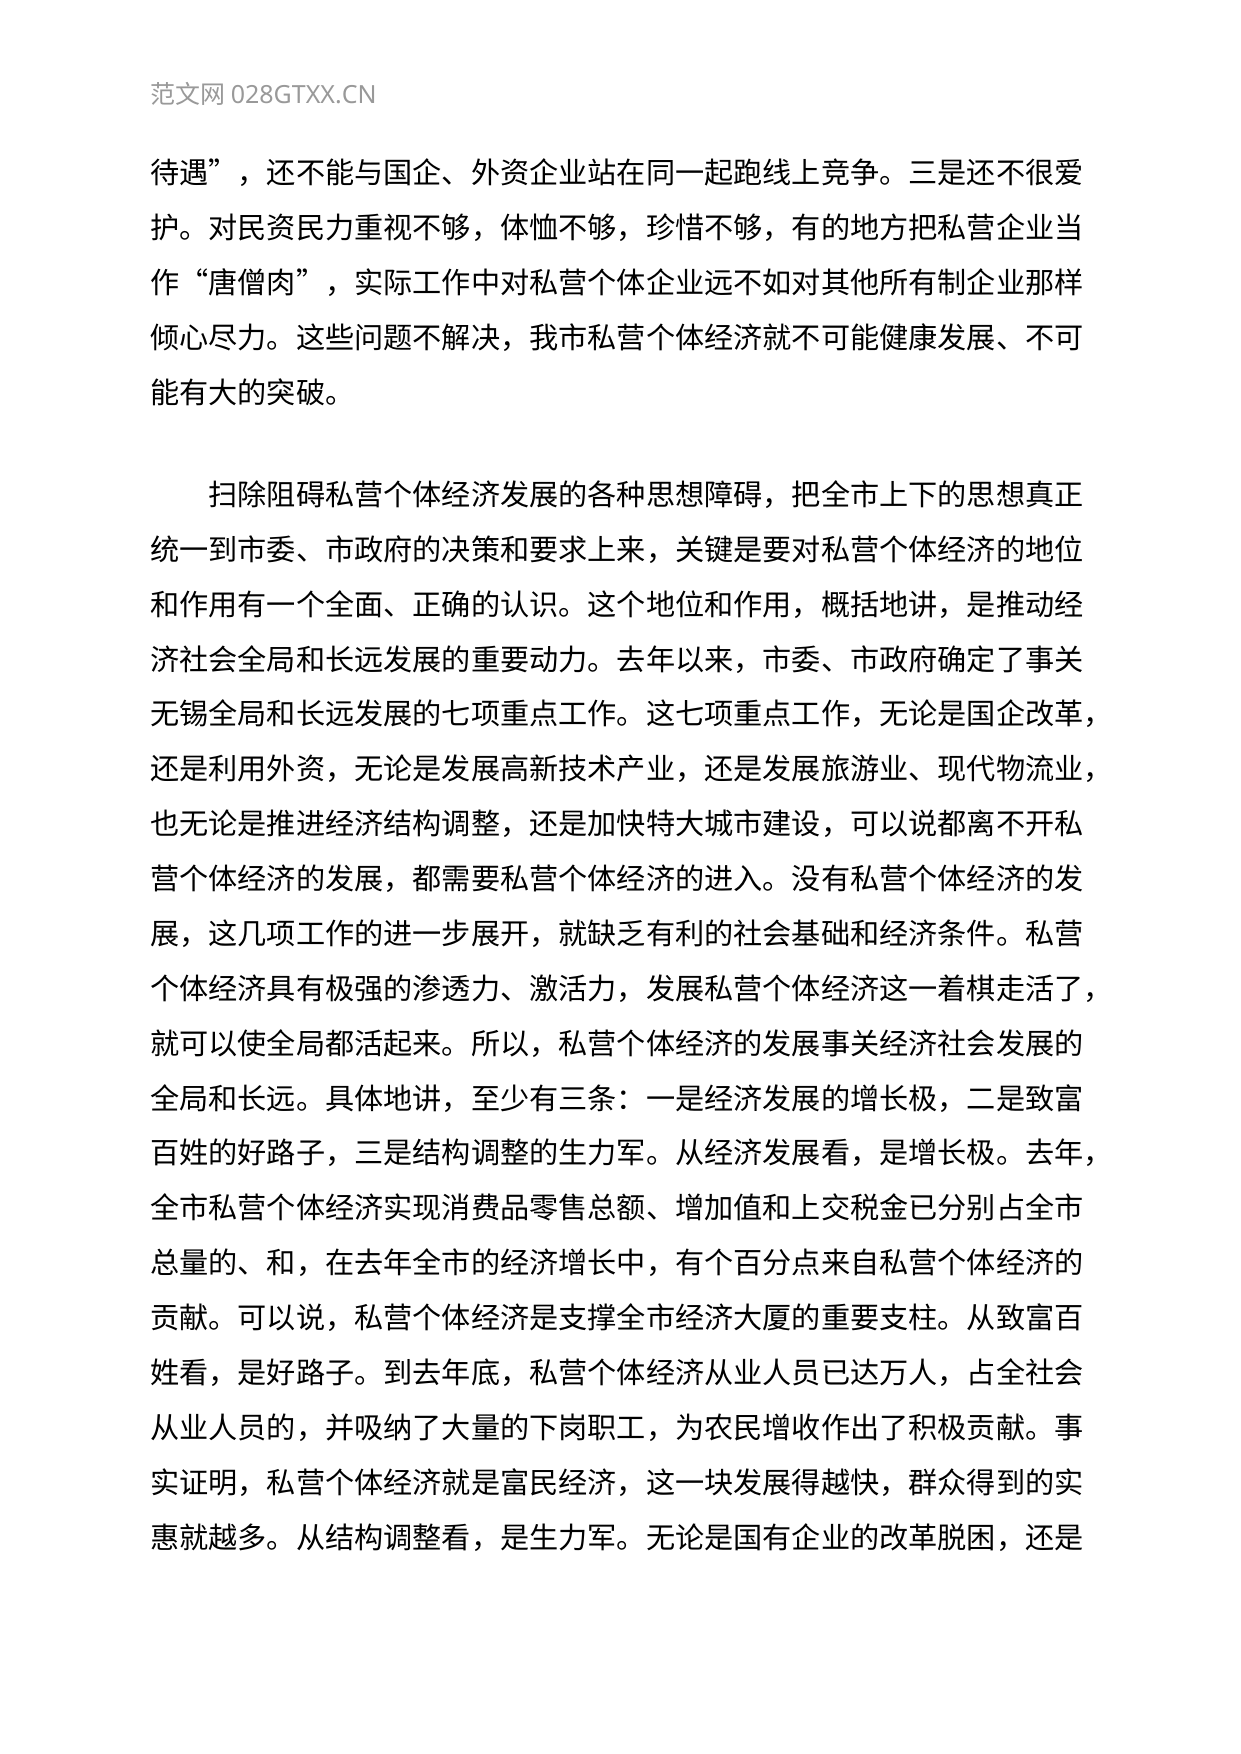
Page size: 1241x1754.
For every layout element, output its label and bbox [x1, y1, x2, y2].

text [150, 471, 1090, 1557]
text [150, 150, 1090, 412]
